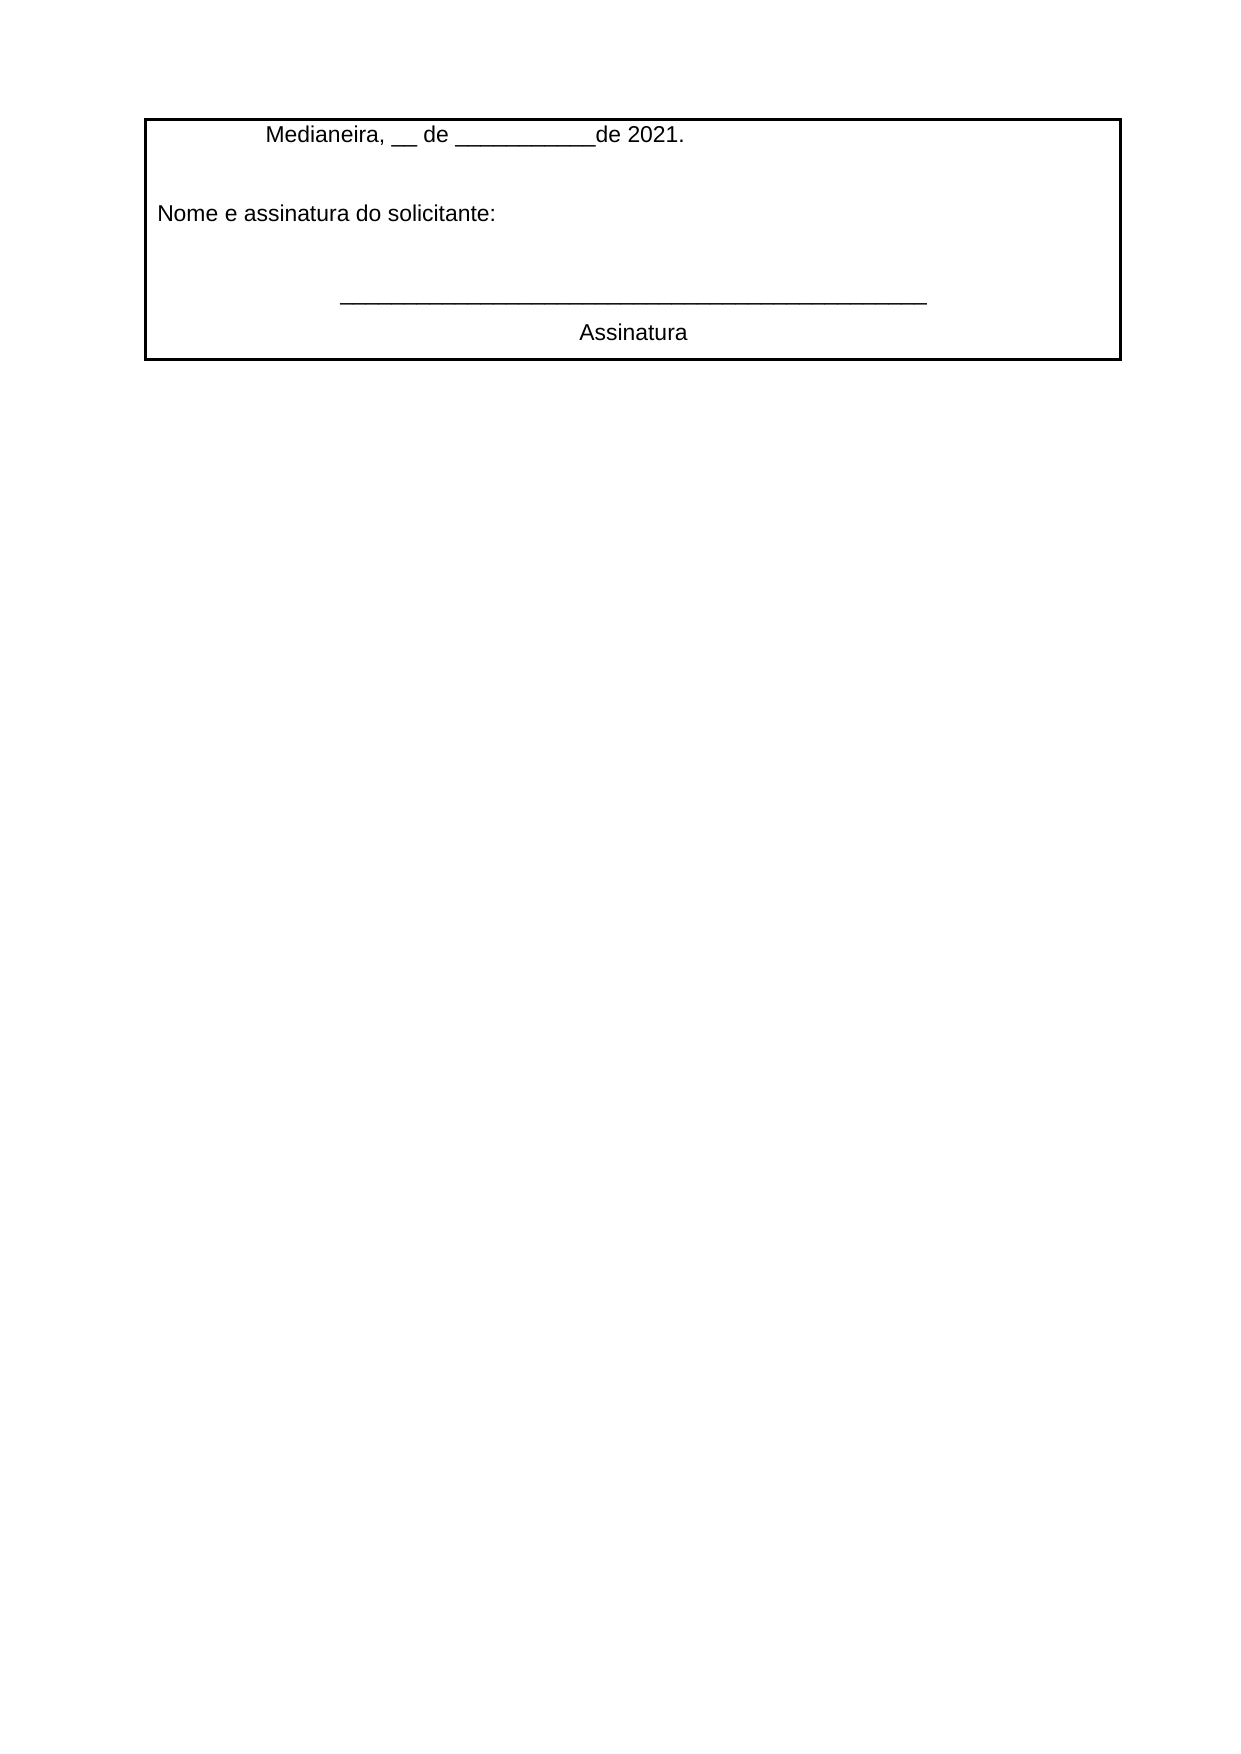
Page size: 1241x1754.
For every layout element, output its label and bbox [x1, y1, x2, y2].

table_cell [147, 121, 1119, 358]
